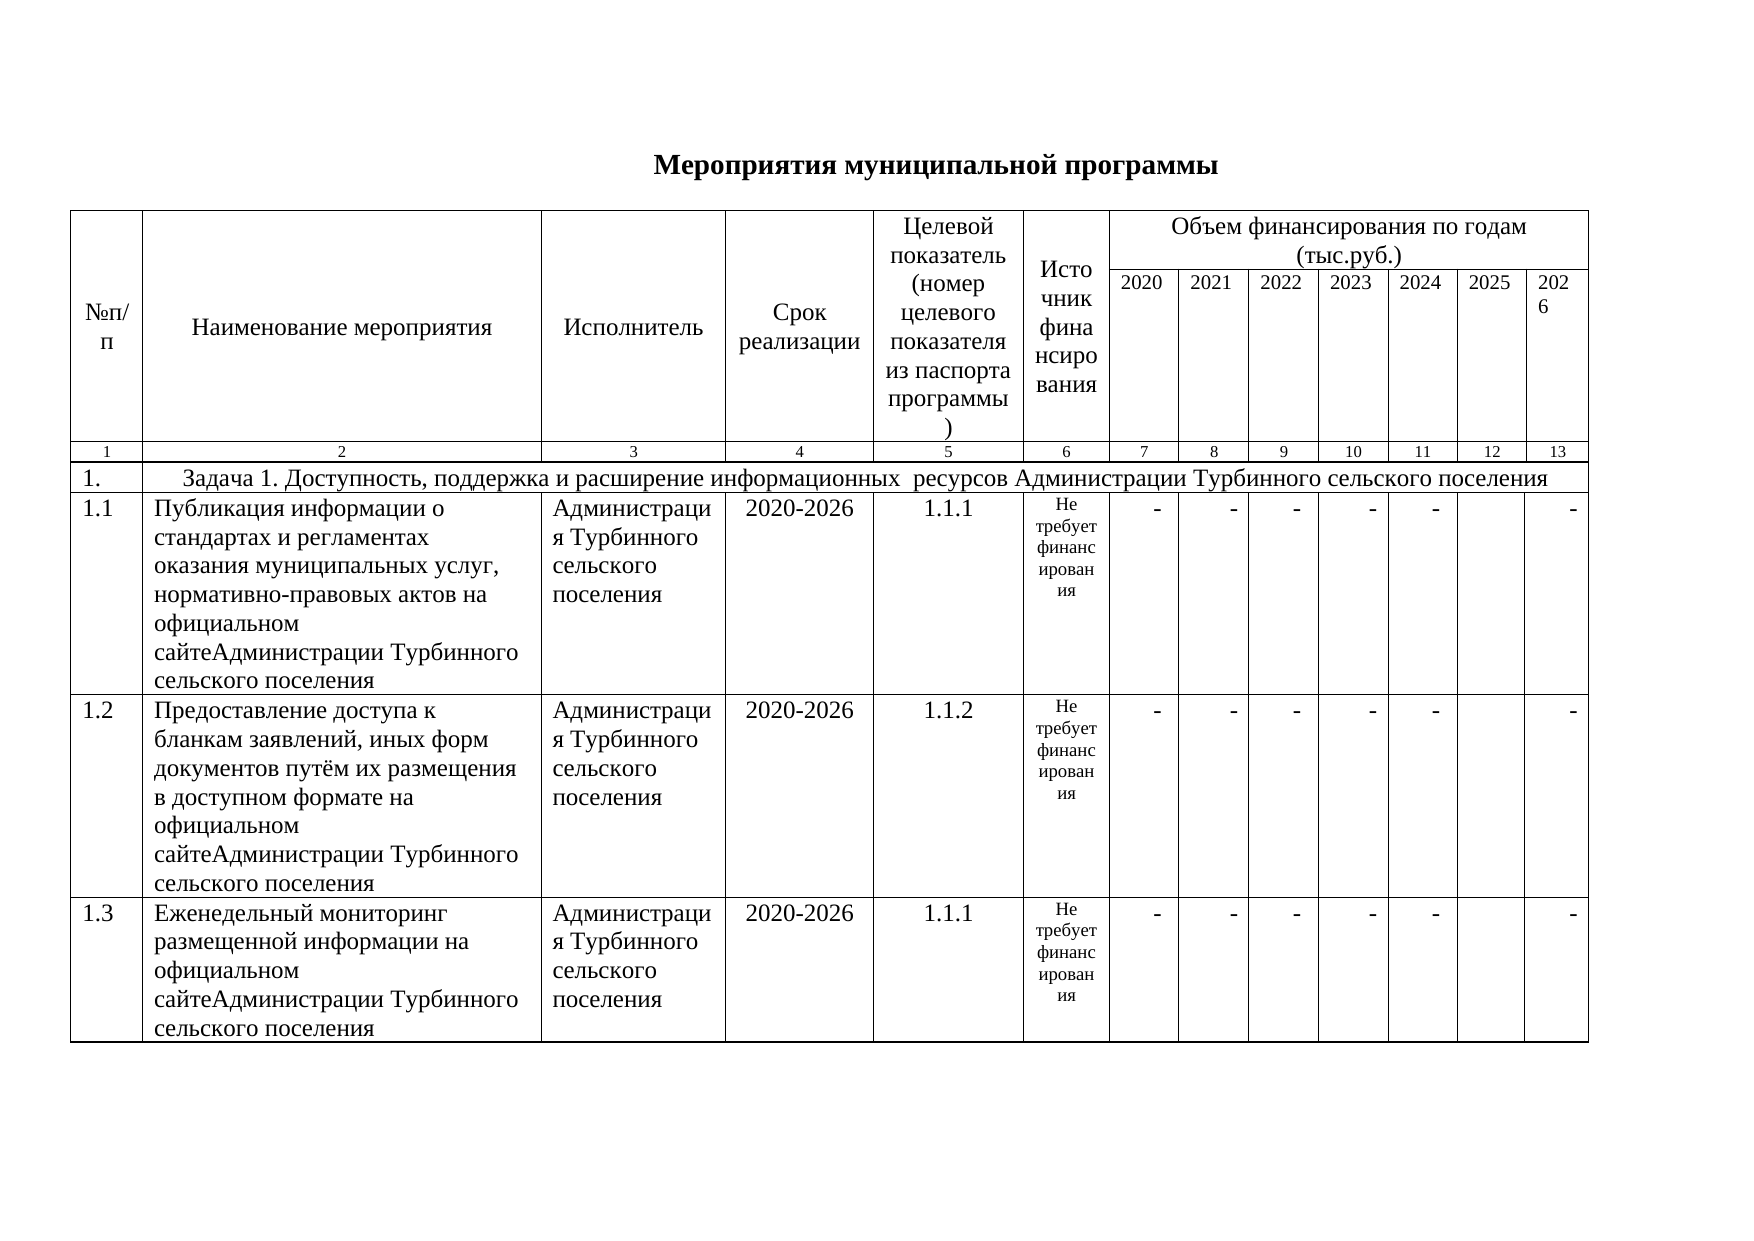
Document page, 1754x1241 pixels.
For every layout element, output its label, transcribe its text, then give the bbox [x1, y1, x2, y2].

table_header Исполнитель [542, 211, 725, 441]
table_cell - [1110, 493, 1178, 694]
table_cell 1.3 [71, 898, 142, 1041]
table_cell - [1525, 493, 1588, 694]
table_cell 7 [1110, 442, 1178, 461]
table_cell 10 [1319, 442, 1388, 461]
table_cell [1458, 898, 1524, 1041]
table_cell 3 [542, 442, 725, 461]
table_cell - [1319, 695, 1388, 897]
table_cell 9 [1249, 442, 1318, 461]
table_cell - [1389, 493, 1457, 694]
text Мероприятия муниципальной программы [177, 147, 1695, 181]
table_cell [1458, 695, 1524, 897]
table_cell - [1179, 695, 1248, 897]
table_cell 4 [726, 442, 873, 461]
table_cell Задача 1. Доступность, поддержка и расширение информационных ресурсов Администрации Турбинного сельского поселения [143, 463, 1588, 492]
table_cell Не требует финансирования [1024, 493, 1109, 694]
table_cell 2020-2026 [726, 695, 873, 897]
table_cell 11 [1389, 442, 1457, 461]
table_cell Администрация Турбинного сельского поселения [542, 695, 725, 897]
table_cell - [1319, 493, 1388, 694]
table_cell 13 [1527, 442, 1588, 461]
table_cell Не требует финансирования [1024, 695, 1109, 897]
table_cell 5 [874, 442, 1023, 461]
table_cell - [1525, 695, 1588, 897]
table_cell - [1179, 898, 1248, 1041]
table_cell 2021 [1179, 270, 1248, 441]
table_cell 1.1 [71, 493, 142, 694]
table_header Срок реализации [726, 211, 873, 441]
table_cell Не требует финансирования [1024, 898, 1109, 1041]
table_cell 2026 [1527, 270, 1588, 441]
table_cell 1.1.2 [874, 695, 1023, 897]
table_cell - [1249, 898, 1318, 1041]
table_cell 2022 [1249, 270, 1318, 441]
table_header №п/п [71, 211, 142, 441]
table_header Объем финансирования по годам (тыс.руб.) [1110, 211, 1588, 268]
table_cell 2020-2026 [726, 898, 873, 1041]
table_header Целевой показатель (номер целевого показателя из паспорта программы) [874, 211, 1023, 441]
table_cell 2 [143, 442, 541, 461]
table_cell [1458, 493, 1524, 694]
table_cell 6 [1024, 442, 1109, 461]
table_cell 8 [1179, 442, 1248, 461]
table_cell 2025 [1458, 270, 1526, 441]
table_cell 1. [71, 463, 142, 492]
table_cell 1.2 [71, 695, 142, 897]
table_cell - [1249, 493, 1318, 694]
table_cell - [1110, 898, 1178, 1041]
table_cell Предоставление доступа к бланкам заявлений, иных форм документов путём их размещения в доступном формате на официальном сайтеАдминистрации Турбинного сельского поселения [143, 695, 541, 897]
table_cell 2020 [1110, 270, 1178, 441]
table_cell Еженедельный мониторинг размещенной информации на официальном сайтеАдминистрации Турбинного сельского поселения [143, 898, 541, 1041]
table_cell 2024 [1389, 270, 1457, 441]
table_cell 12 [1458, 442, 1526, 461]
table_header Источник финансирования [1024, 211, 1109, 441]
table_cell - [1319, 898, 1388, 1041]
table_cell Администрация Турбинного сельского поселения [542, 493, 725, 694]
table_cell - [1179, 493, 1248, 694]
table_cell - [1525, 898, 1588, 1041]
table_header Наименование мероприятия [143, 211, 541, 441]
table_cell 1.1.1 [874, 493, 1023, 694]
table_cell Публикация информации о стандартах и регламентах оказания муниципальных услуг, нормативно-правовых актов на официальном сайтеАдминистрации Турбинного сельского поселения [143, 493, 541, 694]
table_cell Администрация Турбинного сельского поселения [542, 898, 725, 1041]
table_cell 1.1.1 [874, 898, 1023, 1041]
table_cell - [1110, 695, 1178, 897]
table_cell - [1249, 695, 1318, 897]
table_cell 1 [71, 442, 142, 461]
table_cell 2020-2026 [726, 493, 873, 694]
table_cell 2023 [1319, 270, 1388, 441]
table_cell - [1389, 898, 1457, 1041]
table_cell - [1389, 695, 1457, 897]
